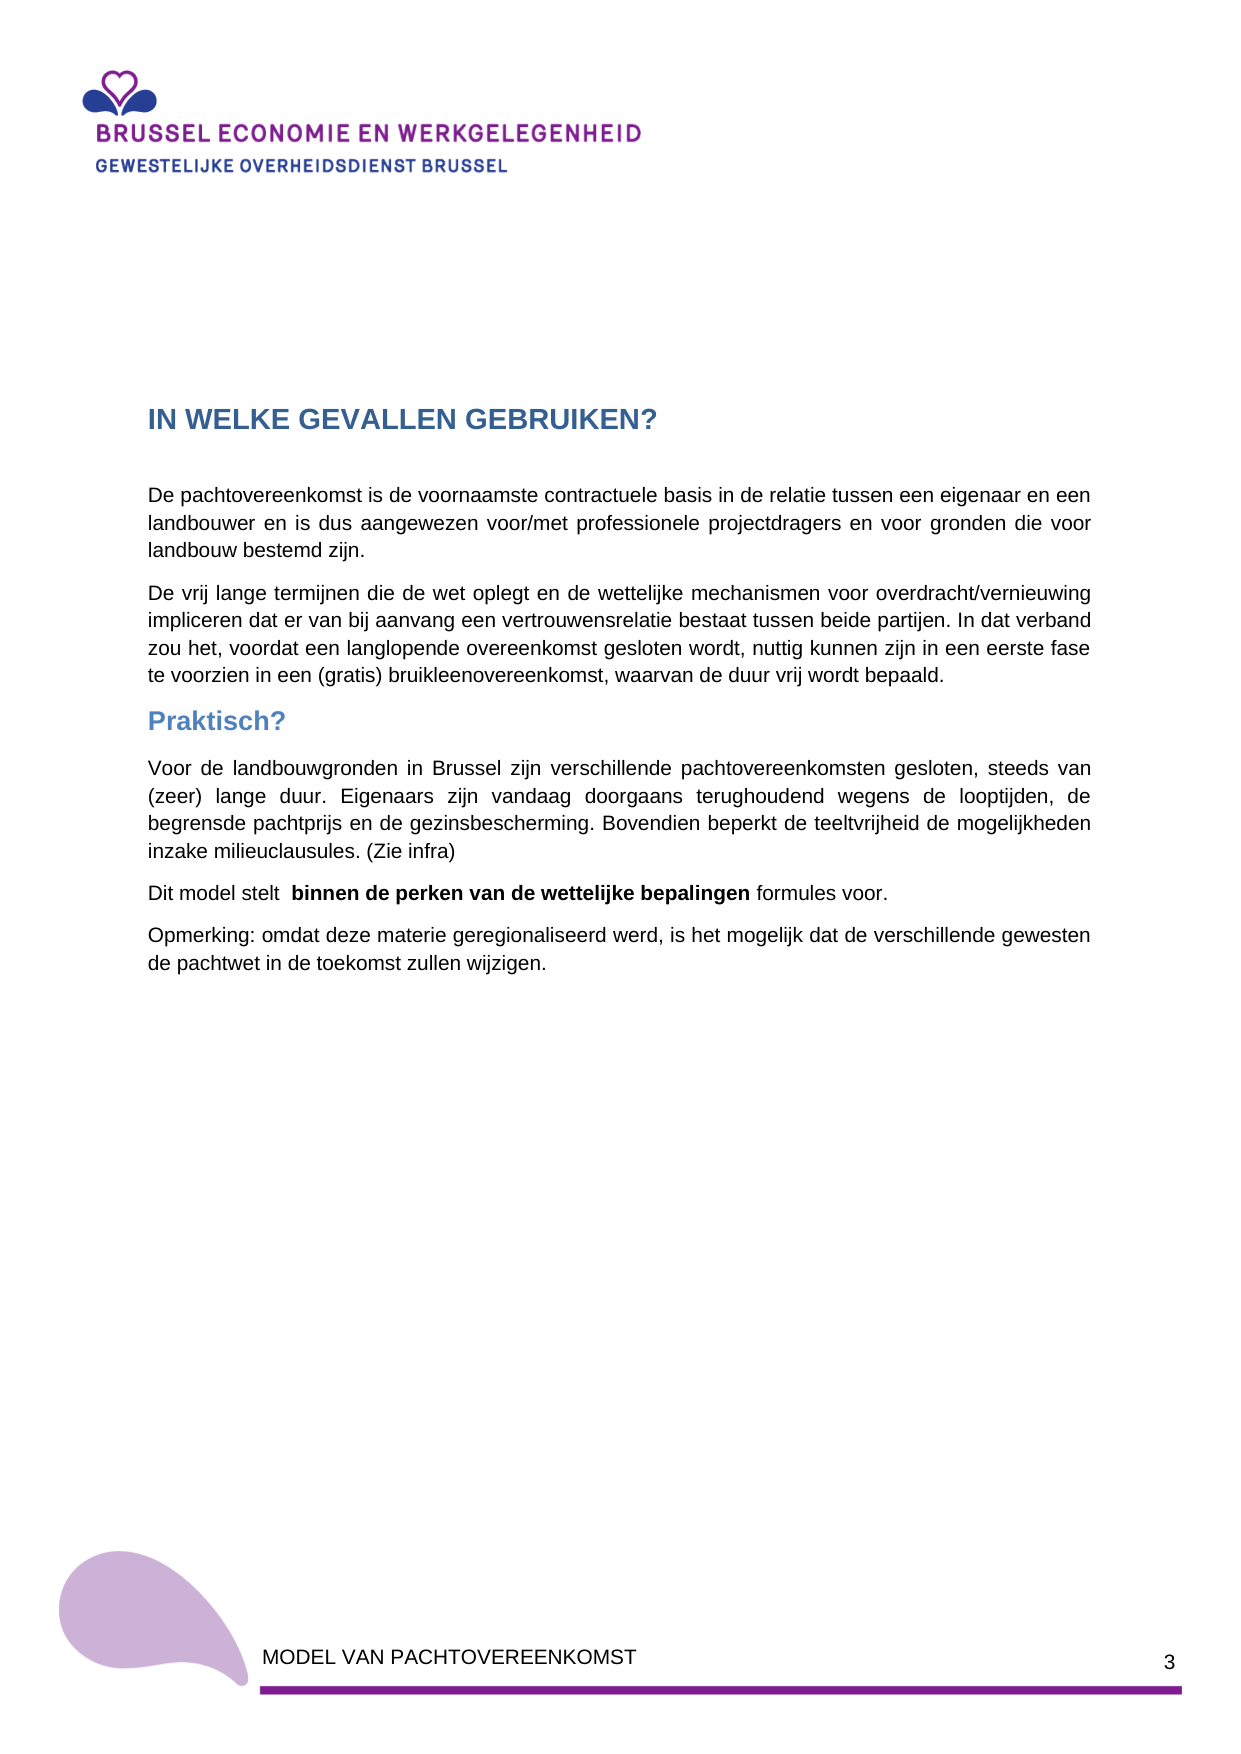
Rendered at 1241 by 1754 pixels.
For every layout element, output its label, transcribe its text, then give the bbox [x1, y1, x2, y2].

text Praktisch? [148, 705, 1092, 736]
picture [0, 1534, 1241, 1754]
text Dit model stelt binnen de perken van de wettelijke bepalingen formules voor. [148, 881, 1092, 905]
text De pachtovereenkomst is de voornaamste contractuele basis in de relatie tussen een eigenaar en een landbouwer en is dus aangewezen voor/met professionele projectdragers en voor gronden die voor landbouw bestemd zijn. [148, 483, 1092, 562]
subtitle IN WELKE GEVALLEN GEBRUIKEN? [148, 402, 1092, 436]
text Opmerking: omdat deze materie geregionaliseerd werd, is het mogelijk dat de verschillende gewesten de pachtwet in de toekomst zullen wijzigen. [148, 923, 1092, 974]
text De vrij lange termijnen die de wet oplegt en de wettelijke mechanismen voor overdracht/vernieuwing impliceren dat er van bij aanvang een vertrouwensrelatie bestaat tussen beide partijen. In dat verband zou het, voordat een langlopende overeenkomst gesloten wordt, nuttig kunnen zijn in een eerste fase te voorzien in een (gratis) bruikleenovereenkomst, waarvan de duur vrij wordt bepaald. [148, 580, 1092, 687]
picture [0, 0, 1241, 193]
text Voor de landbouwgronden in Brussel zijn verschillende pachtovereenkomsten gesloten, steeds van (zeer) lange duur. Eigenaars zijn vandaag doorgaans terughoudend wegens de looptijden, de begrensde pachtprijs en de gezinsbescherming. Bovendien beperkt de teeltvrijheid de mogelijkheden inzake milieuclausules. (Zie infra) [148, 756, 1092, 862]
